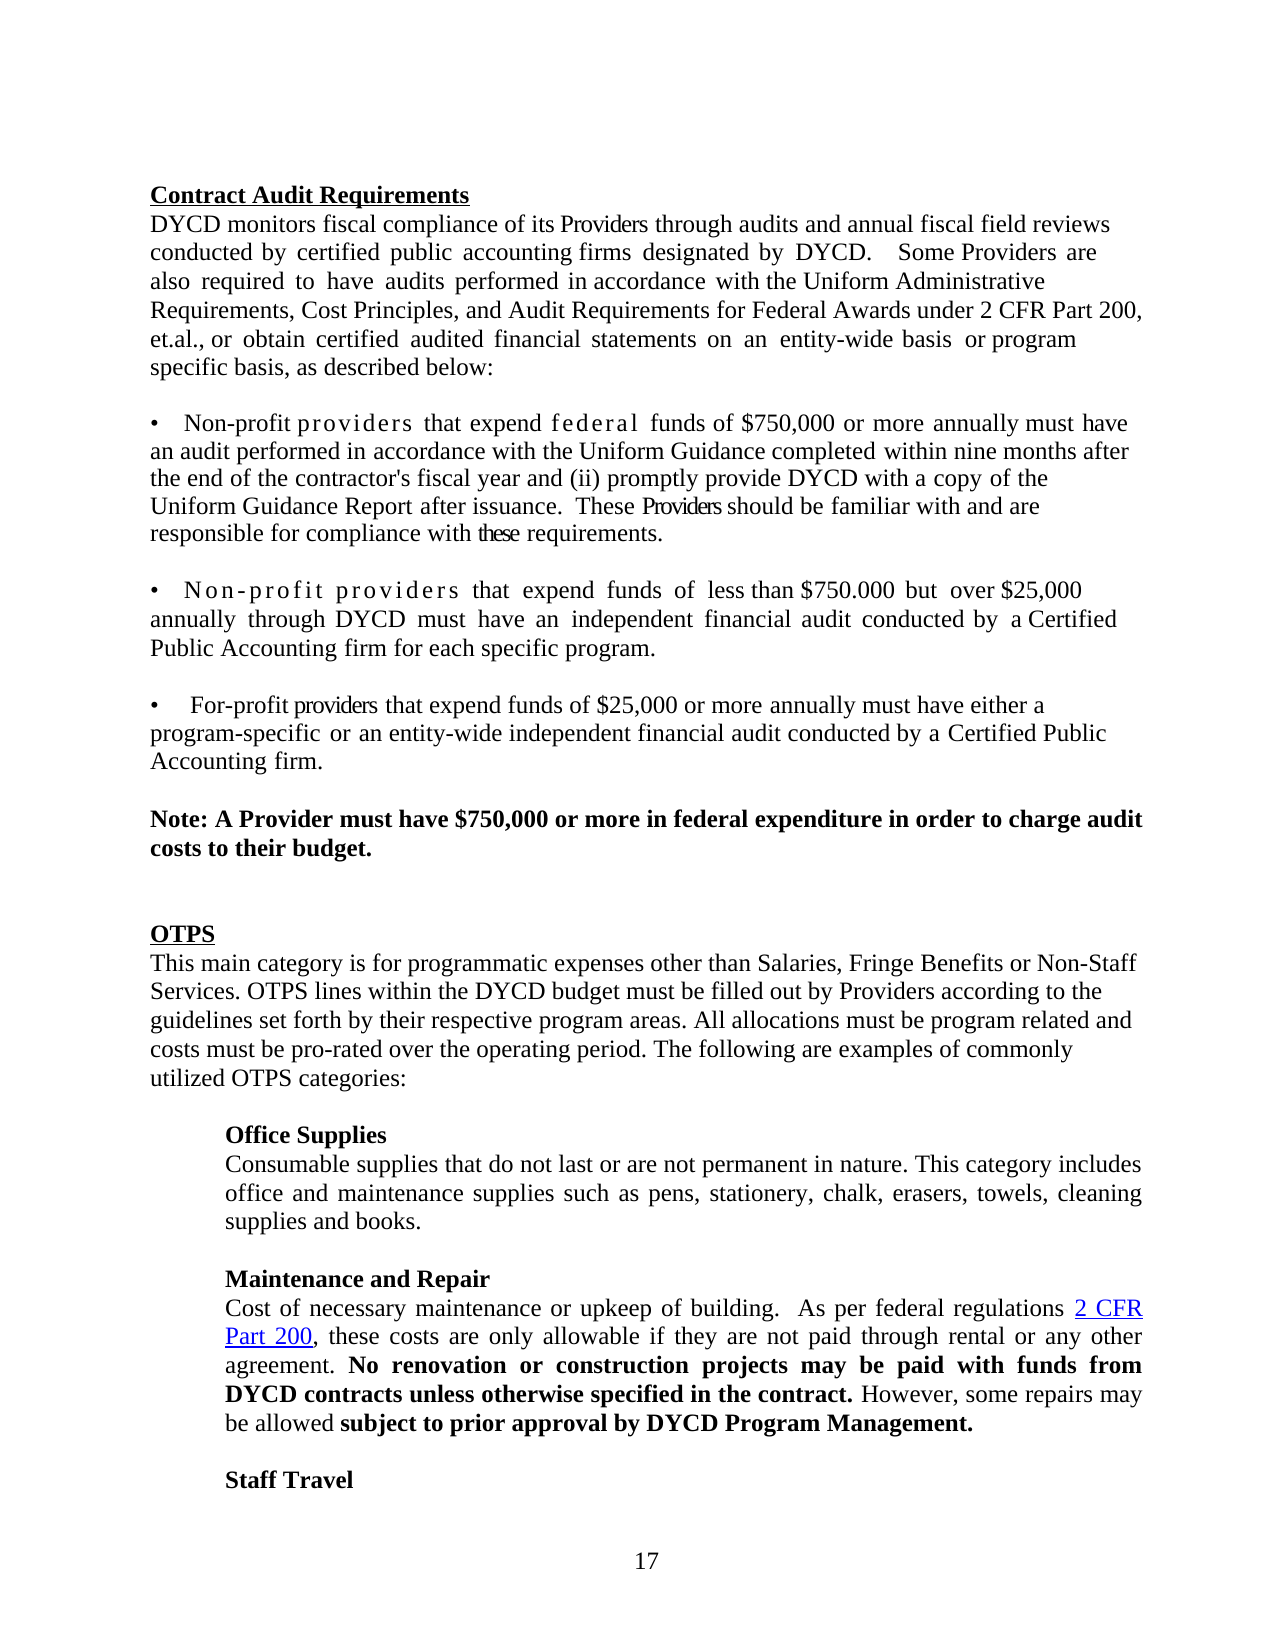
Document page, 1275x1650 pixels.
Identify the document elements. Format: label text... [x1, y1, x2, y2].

text • Non-profit providers that expend funds of less than $750.000 but over $25,000 annually through DYCD must have an independent financial audit conducted by a Certified Public Accounting firm for each specific program. [150, 576, 1136, 662]
text Consumable supplies that do not last or are not permanent in nature. This category includes office and maintenance supplies such as pens, stationery, chalk, erasers, towels, cleaning supplies and books. [225, 1149, 1143, 1235]
text OTPS [150, 919, 1143, 948]
text Contract Audit Requirements [150, 180, 1143, 209]
text Office Supplies [225, 1120, 1143, 1149]
text Note: A Provider must have $750,000 or more in federal expenditure in order to charge audit costs to their budget. [150, 804, 1143, 861]
text This main category is for programmatic expenses other than Salaries, Fringe Benefits or Non-Staff Services. OTPS lines within the DYCD budget must be filled out by Providers according to the guidelines set forth by their respective program areas. All allocations must be program related and costs must be pro-rated over the operating period. The following are examples of commonly utilized OTPS categories: [150, 948, 1143, 1091]
text DYCD monitors fiscal compliance of its Providers through audits and annual fiscal field reviews conducted by certified public accounting firms designated by DYCD. Some Providers are also required to have audits performed in accordance with the Uniform Administrative Requirements, Cost Principles, and Audit Requirements for Federal Awards under 2 CFR Part 200, et.al., or obtain certified audited financial statements on an entity-wide basis or program specific basis, as described below: [150, 209, 1143, 381]
text • Non-profit providers that expend federal funds of $750,000 or more annually must have an audit performed in accordance with the Uniform Guidance completed within nine months after the end of the contractor's fiscal year and (ii) promptly provide DYCD with a copy of the Uniform Guidance Report after issuance. These Providers should be familiar with and are responsible for compliance with these requirements. [150, 410, 1136, 547]
text Staff Travel [225, 1465, 1143, 1494]
text • For-profit providers that expend funds of $25,000 or more annually must have either a program-specific or an entity-wide independent financial audit conducted by a Certified Public Accounting firm. [150, 691, 1137, 775]
text Maintenance and Repair [225, 1264, 1143, 1293]
text Cost of necessary maintenance or upkeep of building. As per federal regulations 2 CFR Part 200, these costs are only allowable if they are not paid through rental or any other agreement. No renovation or construction projects may be paid with funds from DYCD contracts unless otherwise specified in the contract. However, some repairs may be allowed subject to prior approval by DYCD Program Management. [225, 1293, 1143, 1436]
